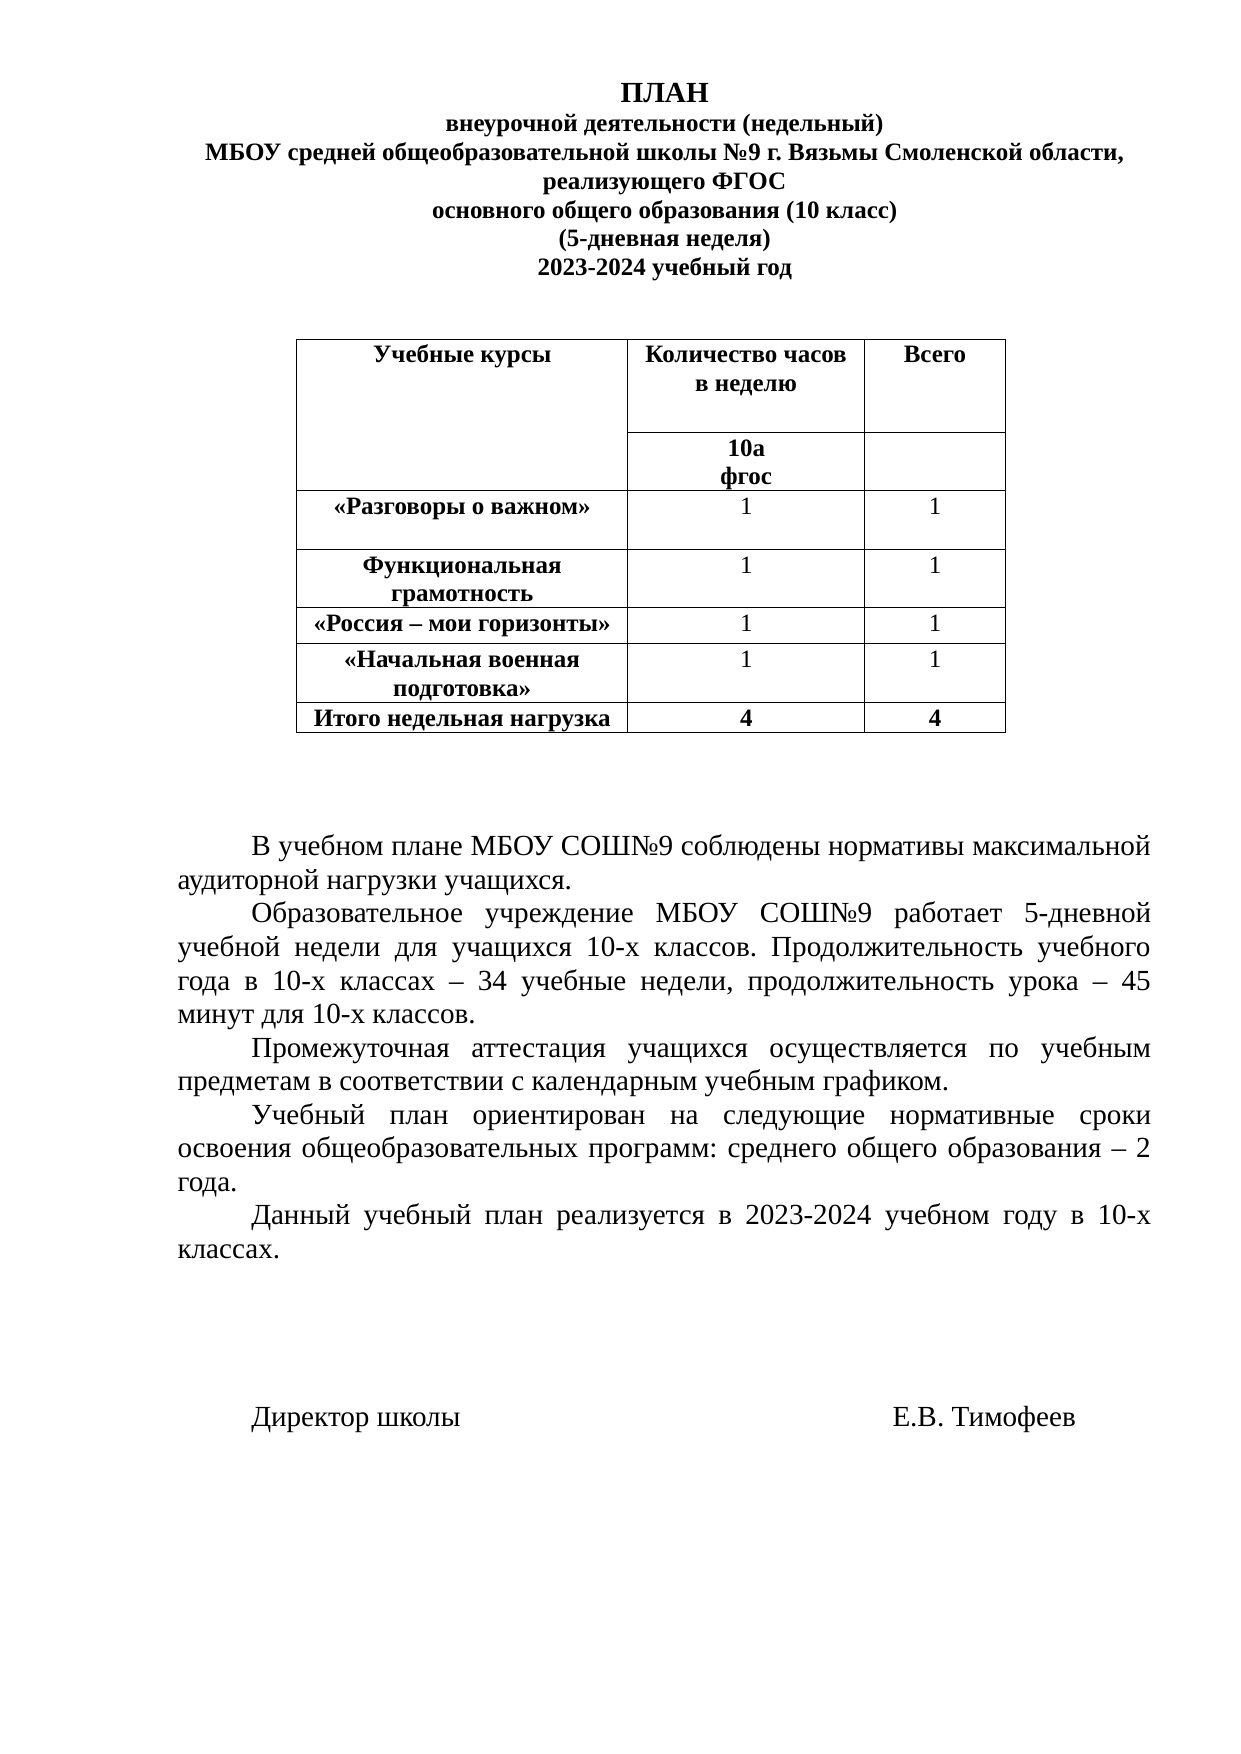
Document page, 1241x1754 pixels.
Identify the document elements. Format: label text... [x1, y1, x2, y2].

table_cell 4 [865, 703, 1005, 732]
table_header Всего [865, 340, 1005, 432]
table_cell 4 [628, 703, 864, 732]
text МБОУ средней общеобразовательной школы №9 г. Вязьмы Смоленской области, [177, 137, 1152, 166]
text (5-дневная неделя) [177, 223, 1152, 252]
table_cell [865, 433, 1005, 490]
table_cell 1 [628, 550, 864, 607]
table_cell Функциональная грамотность [297, 550, 627, 607]
text В учебном плане МБОУ СОШ№9 соблюдены нормативы максимальной аудиторной нагрузки учащихся. [177, 828, 1152, 896]
table_header Учебные курсы [297, 340, 627, 490]
text 2023-2024 учебный год [177, 252, 1152, 281]
table_cell 1 [865, 644, 1005, 702]
table_cell 1 [865, 491, 1005, 549]
table_header Количество часов в неделю [628, 340, 864, 432]
table_cell «Разговоры о важном» [297, 491, 627, 549]
text Промежуточная аттестация учащихся осуществляется по учебным предметам в соответствии с календарным учебным графиком. [177, 1030, 1152, 1097]
table_cell Итого недельная нагрузка [297, 703, 627, 732]
table_cell 1 [628, 608, 864, 643]
table_cell 1 [865, 550, 1005, 607]
text Образовательное учреждение МБОУ СОШ№9 работает 5-дневной учебной недели для учащихся 10-х классов. Продолжительность учебного года в 10-х классах – 34 учебные недели, продолжительность урока – 45 минут для 10-х классов. [177, 896, 1152, 1030]
table_cell 10а фгос [628, 433, 864, 490]
table_cell 1 [865, 608, 1005, 643]
text Учебный план ориентирован на следующие нормативные сроки освоения общеобразовательных программ: среднего общего образования – 2 года. [177, 1097, 1152, 1197]
table_cell «Россия – мои горизонты» [297, 608, 627, 643]
text реализующего ФГОС [177, 166, 1152, 195]
text Директор школы Е.В. Тимофеев [177, 1399, 1152, 1432]
text основного общего образования (10 класс) [177, 195, 1152, 223]
table_cell «Начальная военная подготовка» [297, 644, 627, 702]
table_cell 1 [628, 644, 864, 702]
text внеурочной деятельности (недельный) [177, 108, 1152, 137]
text Данный учебный план реализуется в 2023-2024 учебном году в 10-х классах. [177, 1197, 1152, 1264]
table_cell 1 [628, 491, 864, 549]
text ПЛАН [177, 75, 1152, 108]
